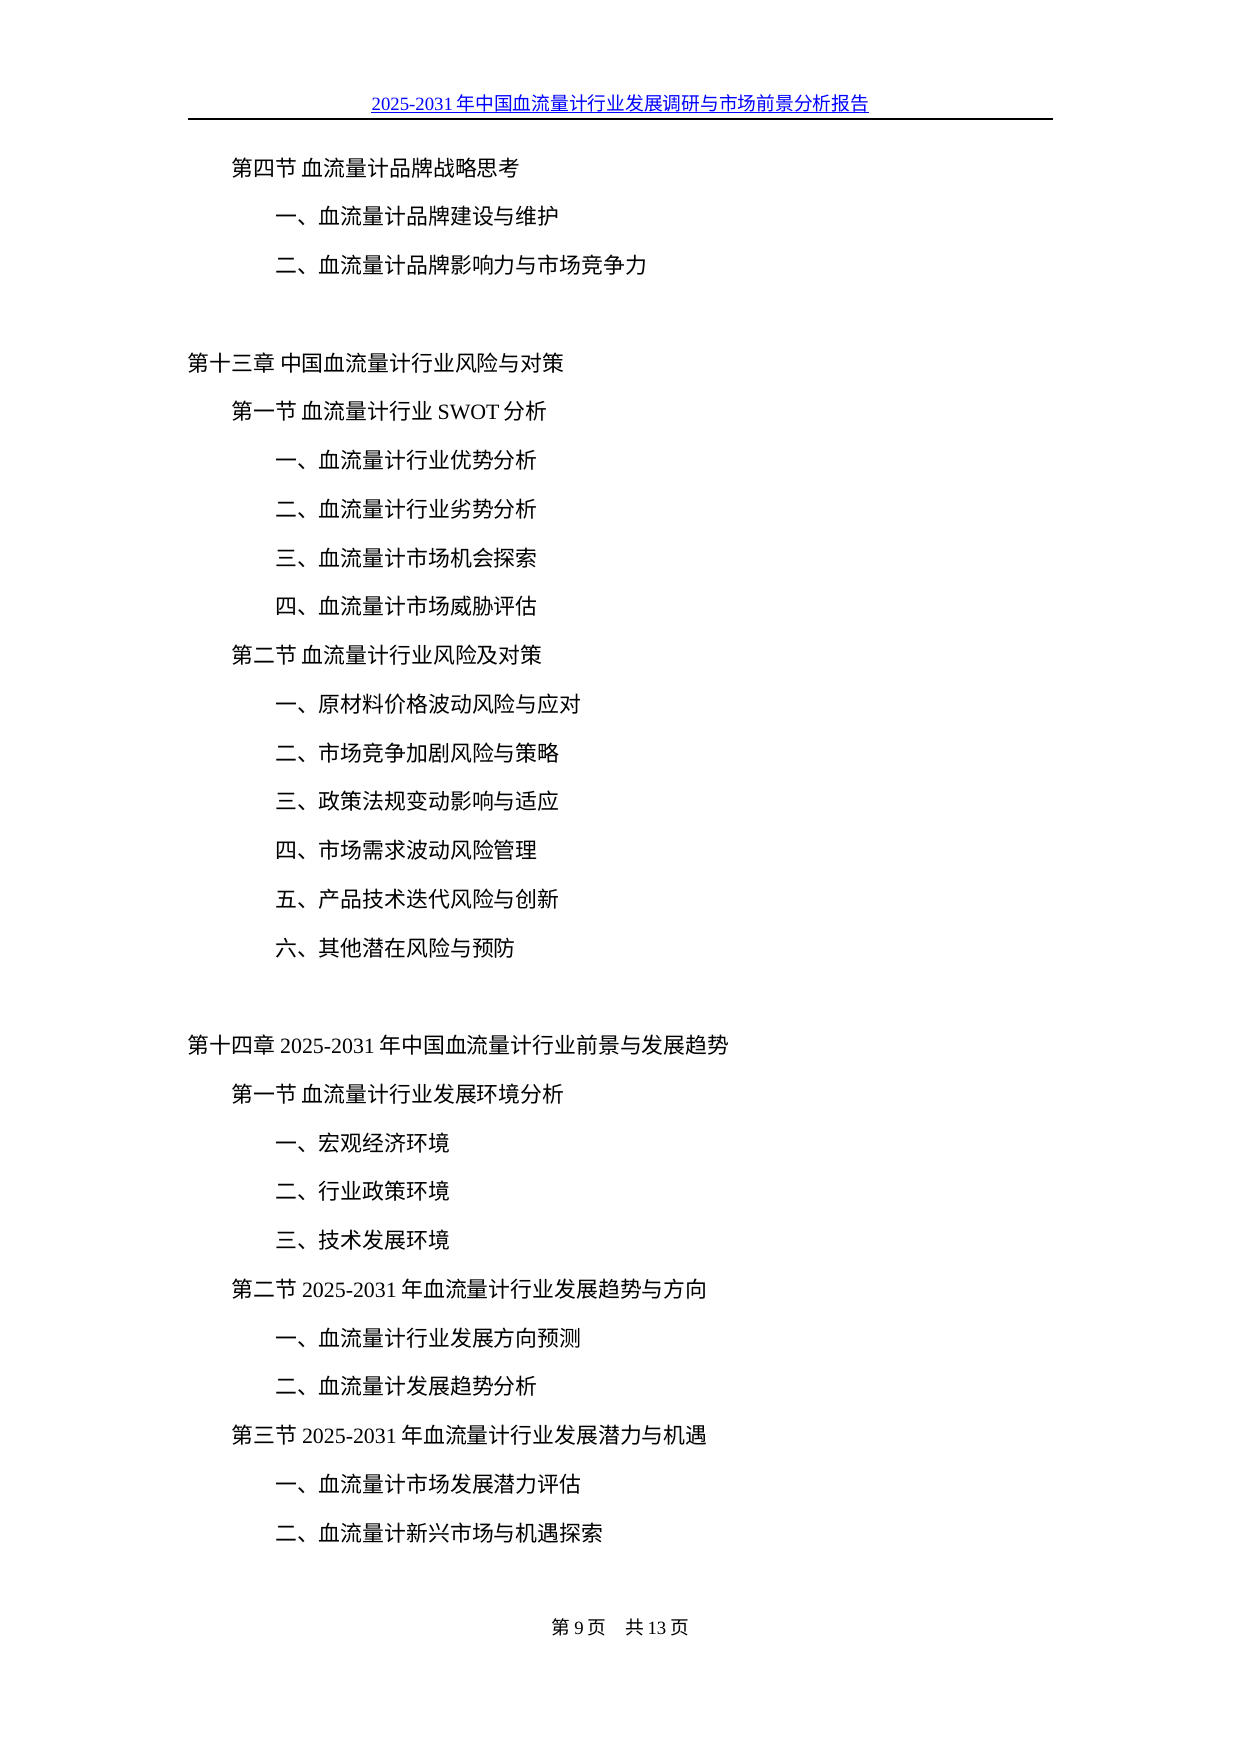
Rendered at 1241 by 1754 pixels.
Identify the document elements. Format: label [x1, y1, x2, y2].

text [187, 150, 1053, 1548]
